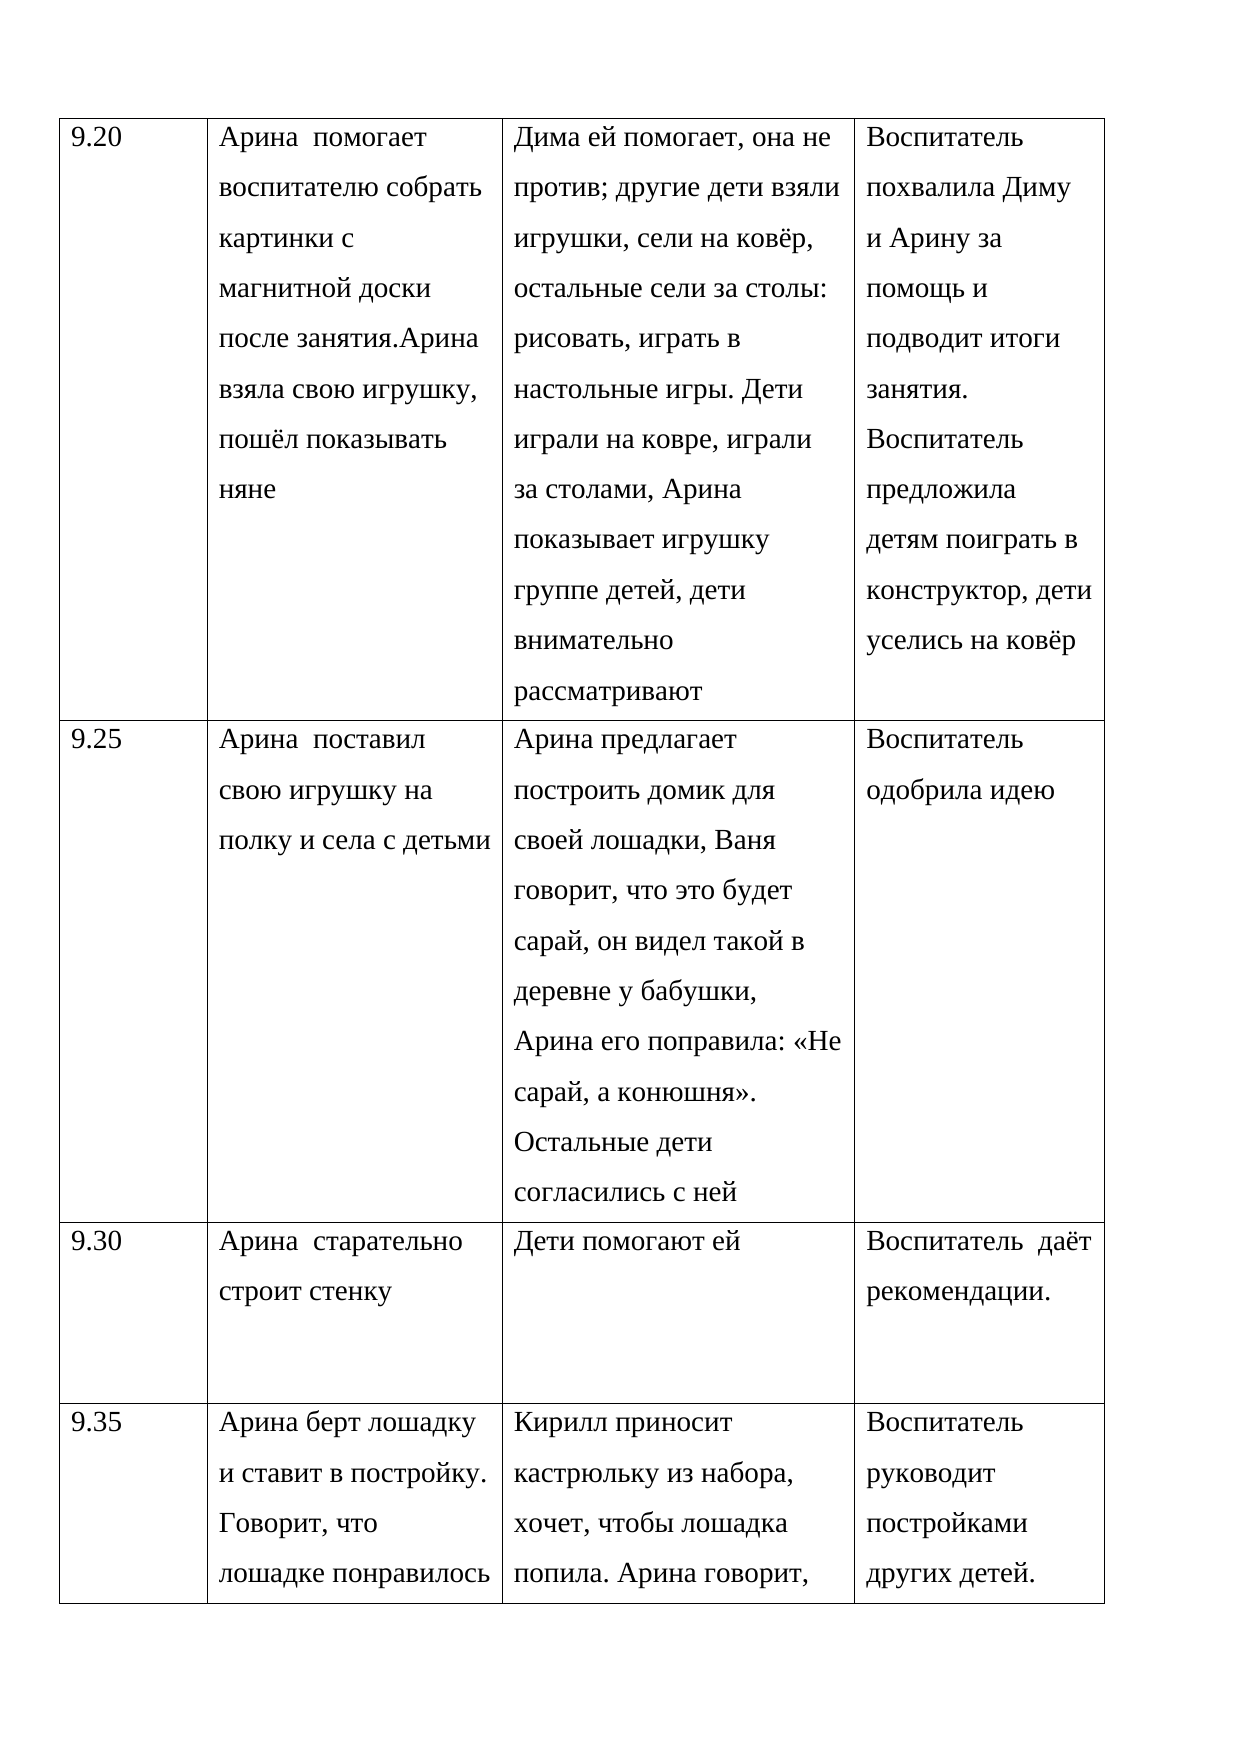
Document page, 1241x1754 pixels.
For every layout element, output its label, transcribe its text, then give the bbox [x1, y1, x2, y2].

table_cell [208, 1404, 502, 1603]
table_cell Дети помогают ей [503, 1223, 854, 1403]
table_cell Воспитатель даёт рекомендации. [855, 1223, 1104, 1403]
table_cell Воспитатель похвалила Диму и Арину за помощь и подводит итоги занятия. Воспитатель предложила детям поиграть в конструктор, дети уселись на ковёр [855, 119, 1104, 720]
table_cell 9.30 [60, 1223, 207, 1403]
table_cell Арина поставил свою игрушку на полку и села с детьми [208, 721, 502, 1222]
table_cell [503, 1404, 854, 1603]
table_cell Арина старательно строит стенку [208, 1223, 502, 1403]
table_cell Арина помогает воспитателю собрать картинки с магнитной доски после занятия.Арина взяла свою игрушку, пошёл показывать няне [208, 119, 502, 720]
table_cell Воспитатель одобрила идею [855, 721, 1104, 1222]
table_cell 9.25 [60, 721, 207, 1222]
table_cell Дима ей помогает, она не против; другие дети взяли игрушки, сели на ковёр, остальные сели за столы: рисовать, играть в настольные игры. Дети играли на ковре, играли за столами, Арина показывает игрушку группе детей, дети внимательно рассматривают [503, 119, 854, 720]
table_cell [855, 1404, 1104, 1603]
table_cell Арина предлагает построить домик для своей лошадки, Ваня говорит, что это будет сарай, он видел такой в деревне у бабушки, Арина его поправила: «Не сарай, а конюшня». Остальные дети согласились с ней [503, 721, 854, 1222]
table_cell 9.20 [60, 119, 207, 720]
table_cell 9.35 [60, 1404, 207, 1603]
